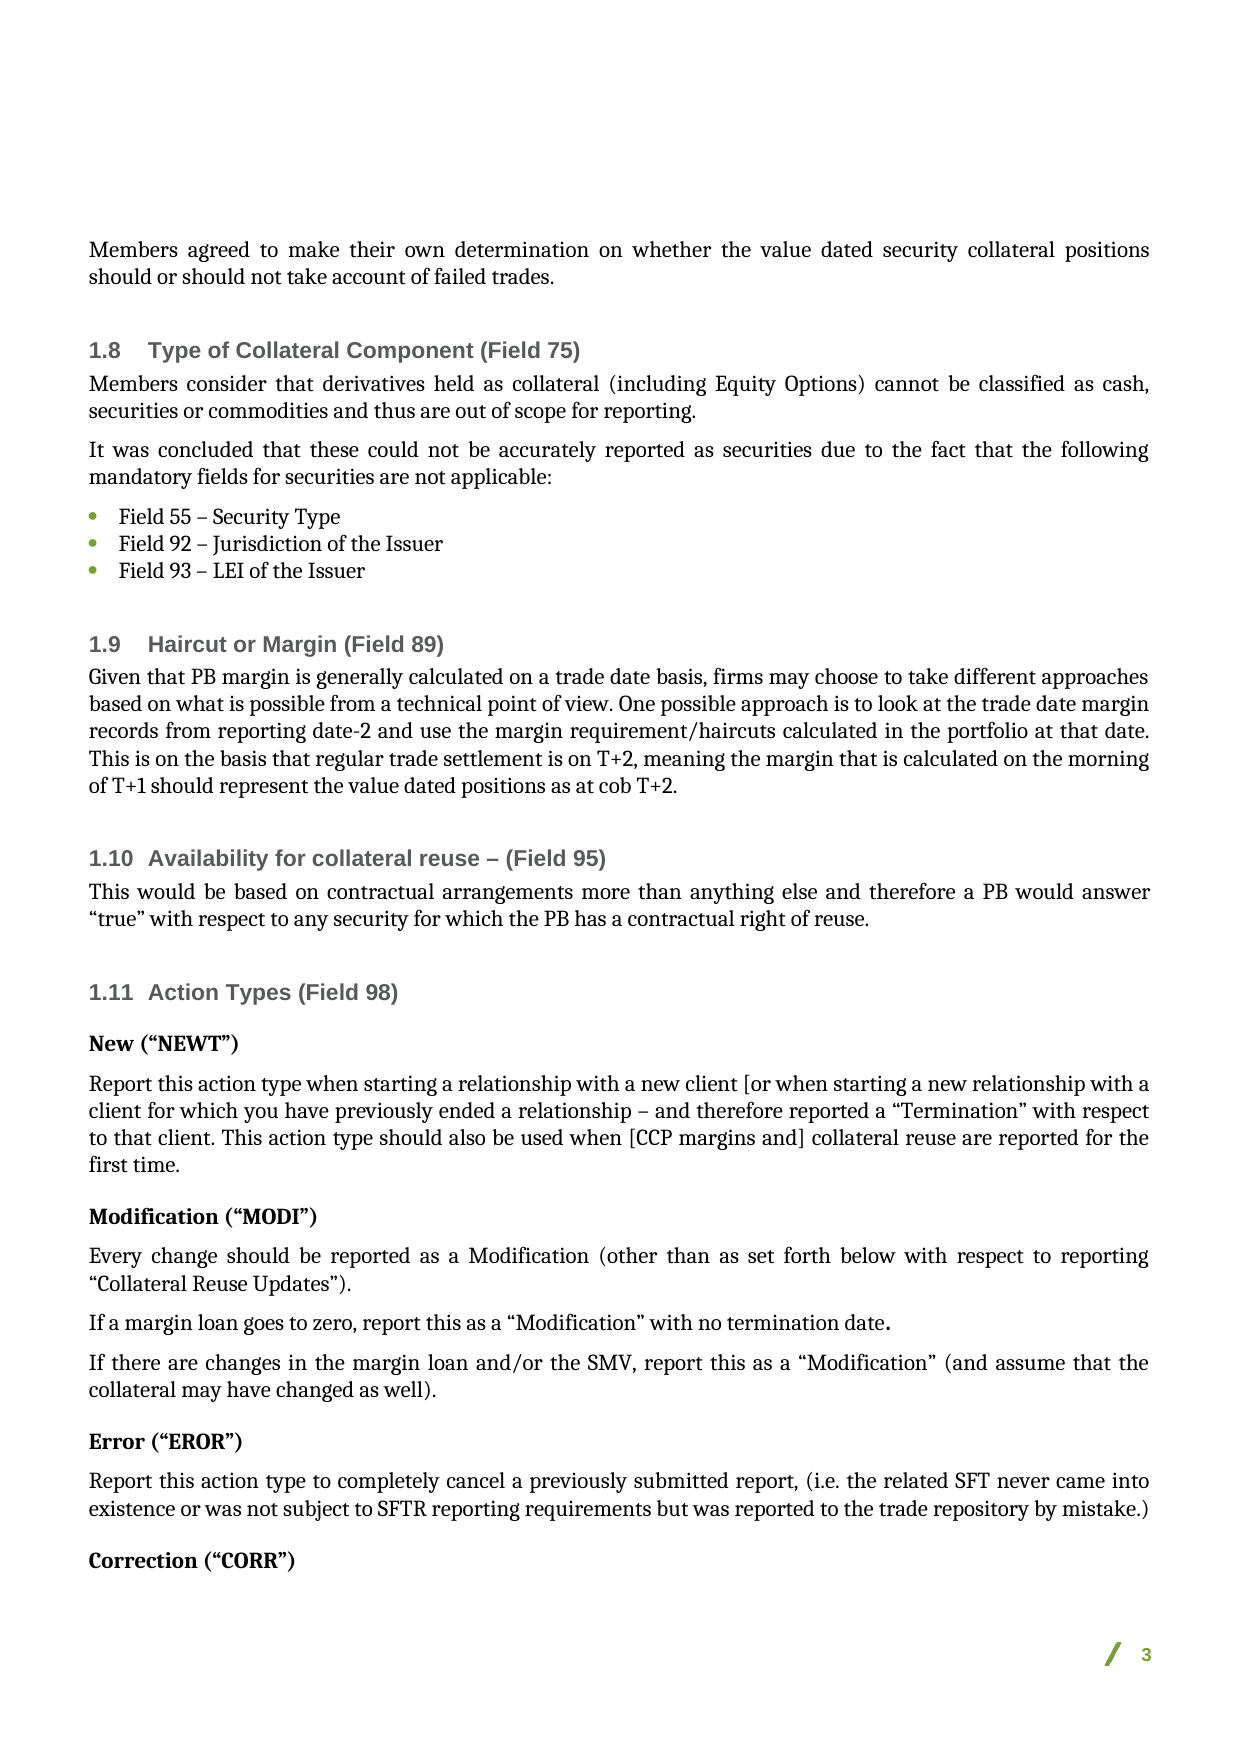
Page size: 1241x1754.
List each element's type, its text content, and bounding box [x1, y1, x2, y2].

text Report this action type to completely cancel a previously submitted report, (i.e. the related SFT never came into existence or was not subject to SFTR reporting requirements but was reported to the trade repository by mistake.) [89, 1467, 1152, 1522]
text If a margin loan goes to zero, report this as a “Modification” with no termination date. [89, 1309, 1152, 1336]
text Availability for collateral reuse – (Field 95) [89, 844, 1152, 872]
text Every change should be reported as a Modification (other than as set forth below with respect to reporting “Collateral Reuse Updates”). [89, 1242, 1152, 1297]
text Field 92 – Jurisdiction of the Issuer [89, 530, 1152, 557]
text Action Types (Field 98) [89, 978, 1152, 1005]
text Given that PB margin is generally calculated on a trade date basis, firms may choose to take different approaches based on what is possible from a technical point of view. One possible approach is to look at the trade date margin records from reporting date-2 and use the margin requirement/haircuts calculated in the portfolio at that date. This is on the basis that regular trade settlement is on T+2, meaning the margin that is calculated on the morning of T+1 should represent the value dated positions as at cob T+2. [89, 663, 1152, 799]
text Haircut or Margin (Field 89) [89, 630, 1152, 657]
subtitle Error (“EROR”) [89, 1428, 1152, 1455]
text Field 93 – LEI of the Issuer [89, 557, 1152, 584]
subtitle New (“NEWT”) [89, 1030, 1152, 1057]
subtitle Correction (“CORR”) [89, 1547, 1152, 1574]
text Field 55 – Security Type [89, 503, 1152, 530]
text If there are changes in the margin loan and/or the SMV, report this as a “Modification” (and assume that the collateral may have changed as well). [89, 1349, 1152, 1403]
text This would be based on contractual arrangements more than anything else and therefore a PB would answer “true” with respect to any security for which the PB has a contractual right of reuse. [89, 878, 1152, 932]
text Members agreed to make their own determination on whether the value dated security collateral positions should or should not take account of failed trades. [89, 236, 1152, 290]
picture [1104, 1642, 1122, 1666]
subtitle Modification (“MODI”) [89, 1203, 1152, 1230]
text It was concluded that these could not be accurately reported as securities due to the fact that the following mandatory fields for securities are not applicable: [89, 436, 1152, 490]
text Type of Collateral Component (Field 75) [89, 336, 1152, 363]
text Members consider that derivatives held as collateral (including Equity Options) cannot be classified as cash, securities or commodities and thus are out of scope for reporting. [89, 369, 1152, 424]
text Report this action type when starting a relationship with a new client [or when starting a new relationship with a client for which you have previously ended a relationship – and therefore reported a “Termination” with respect to that client. This action type should also be used when [CCP margins and] collateral reuse are reported for the first time. [89, 1069, 1152, 1178]
